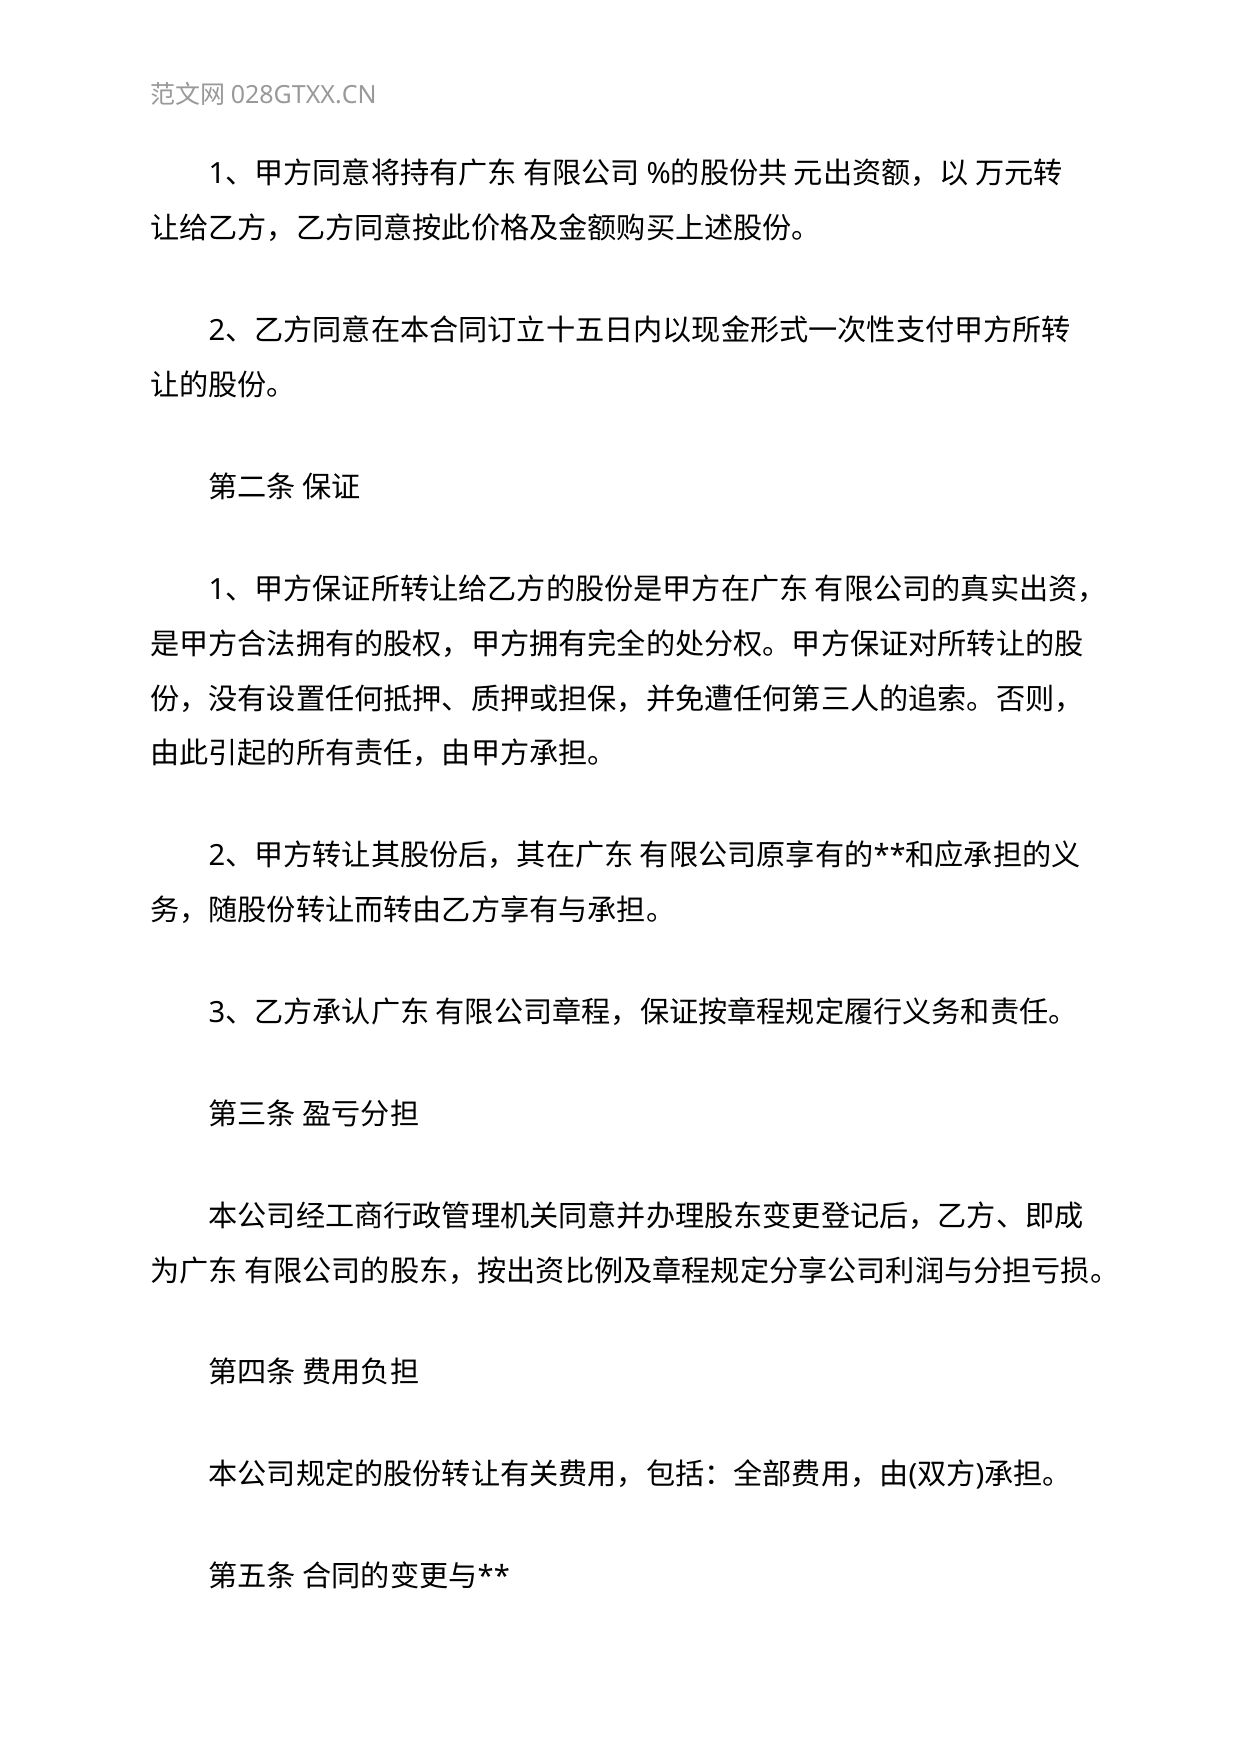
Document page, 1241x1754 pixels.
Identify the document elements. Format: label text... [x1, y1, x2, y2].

text 1、甲方保证所转让给乙方的股份是甲方在广东 有限公司的真实出资，是甲方合法拥有的股权，甲方拥有完全的处分权。甲方保证对所转让的股份，没有设置任何抵押、质押或担保，并免遭任何第三人的追索。否则，由此引起的所有责任，由甲方承担。 [150, 565, 1090, 772]
text 第三条 盈亏分担 [150, 1091, 1090, 1133]
text 2、甲方转让其股份后，其在广东 有限公司原享有的**和应承担的义务，随股份转让而转由乙方享有与承担。 [150, 832, 1090, 929]
text 3、乙方承认广东 有限公司章程，保证按章程规定履行义务和责任。 [150, 989, 1090, 1031]
text 第四条 费用负担 [150, 1349, 1090, 1391]
text 第二条 保证 [150, 463, 1090, 506]
text 2、乙方同意在本合同订立十五日内以现金形式一次性支付甲方所转让的股份。 [150, 307, 1090, 404]
text 1、甲方同意将持有广东 有限公司 %的股份共 元出资额，以 万元转让给乙方，乙方同意按此价格及金额购买上述股份。 [150, 150, 1090, 247]
text 第五条 合同的变更与** [150, 1553, 1090, 1595]
text 本公司经工商行政管理机关同意并办理股东变更登记后，乙方、即成为广东 有限公司的股东，按出资比例及章程规定分享公司利润与分担亏损。 [150, 1192, 1090, 1289]
text 本公司规定的股份转让有关费用，包括：全部费用，由(双方)承担。 [150, 1451, 1090, 1493]
